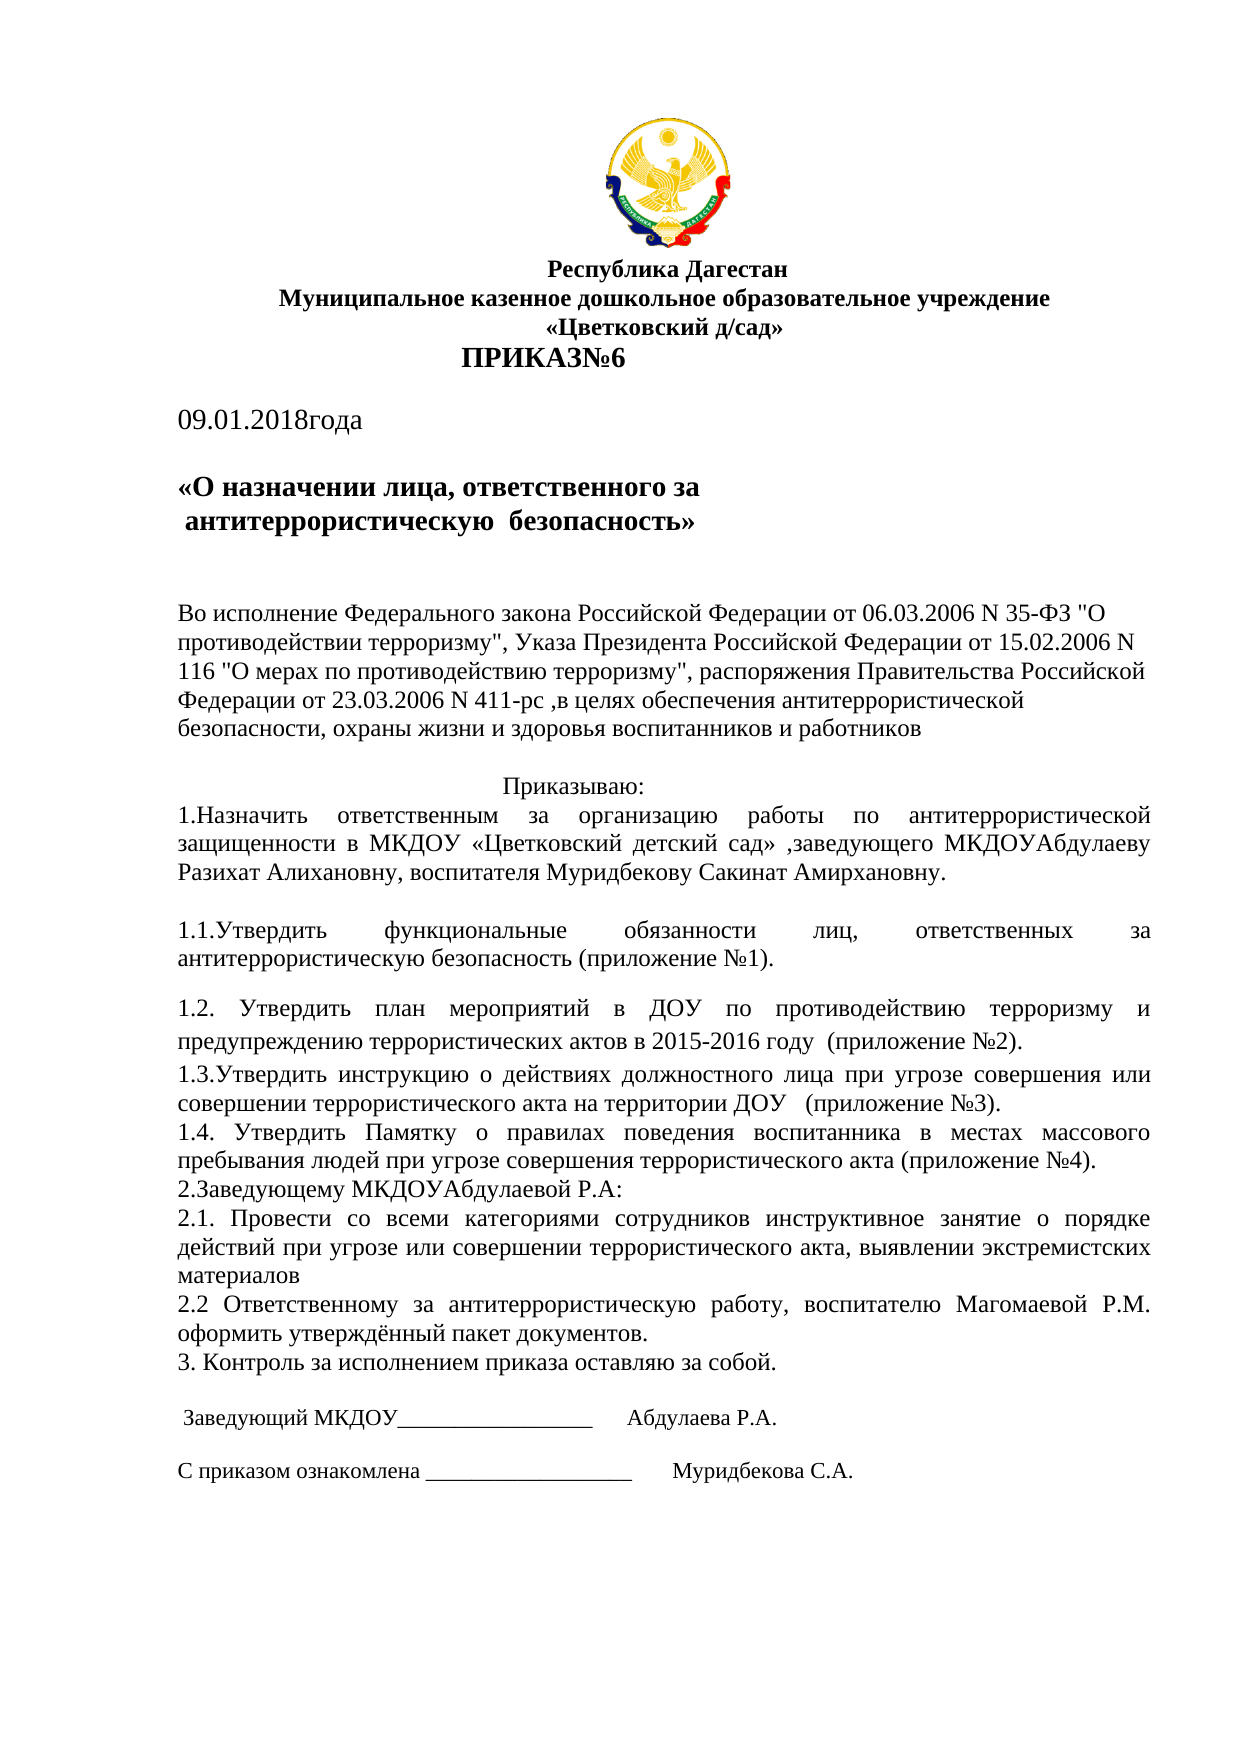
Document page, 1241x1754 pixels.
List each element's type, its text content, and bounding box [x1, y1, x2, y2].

text Республика Дагестан [177, 254, 1152, 283]
subtitle 1.2. Утвердить план мероприятий в ДОУ по противодействию терроризму и предупреждению террористических актов в 2015-2016 году (приложение №2). [177, 993, 1152, 1055]
text 1.3.Утвердить инструкцию о действиях должностного лица при угрозе совершения или совершении террористического акта на территории ДОУ (приложение №3). [177, 1059, 1152, 1117]
picture [605, 118, 731, 248]
text 2.2 Ответственному за антитеррористическую работу, воспитателю Магомаевой Р.М. оформить утверждённый пакет документов. [177, 1289, 1152, 1347]
text 2.1. Провести со всеми категориями сотрудников инструктивное занятие о порядке действий при угрозе или совершении террористического акта, выявлении экстремистских материалов [177, 1203, 1152, 1289]
text 1.Назначить ответственным за организацию работы по антитеррористической защищенности в МКДОУ «Цветковский детский сад» ,заведующего МКДОУАбдулаеву Разихат Алихановну, воспитателя Муридбекову Сакинат Амирхановну. [177, 800, 1152, 886]
text 1.4. Утвердить Памятку о правилах поведения воспитанника в местах массового пребывания людей при угрозе совершения террористического акта (приложение №4). [177, 1117, 1152, 1174]
text С приказом ознакомлена __________________ Муридбекова С.А. [177, 1457, 1152, 1483]
text ПРИКАЗ№6 [177, 340, 1152, 374]
text «Цветковский д/сад» [177, 312, 1152, 340]
text «О назначении лица, ответственного за [177, 469, 1152, 503]
text 2.Заведующему МКДОУАбдулаевой Р.А: [177, 1174, 1152, 1203]
text Во исполнение Федерального закона Российской Федерации от 06.03.2006 N 35-ФЗ "О противодействии терроризму", Указа Президента Российской Федерации от 15.02.2006 N 116 "О мерах по противодействию терроризму", распоряжения Правительства Российской Федерации от 23.03.2006 N 411-рс ,в целях обеспечения антитеррористической безопасности, охраны жизни и здоровья воспитанников и работников [177, 598, 1152, 742]
text 1.1.Утвердить функциональные обязанности лиц, ответственных за антитеррористическую безопасность (приложение №1). [177, 915, 1152, 972]
text Приказываю: [177, 771, 1152, 800]
text 3. Контроль за исполнением приказа оставляю за собой. [177, 1347, 1152, 1375]
text 09.01.2018года [177, 402, 1152, 436]
text Заведующий МКДОУ_________________ Абдулаева Р.А. [177, 1404, 1152, 1430]
text антитеррористическую безопасность» [177, 503, 1152, 536]
text Муниципальное казенное дошкольное образовательное учреждение [177, 283, 1152, 312]
